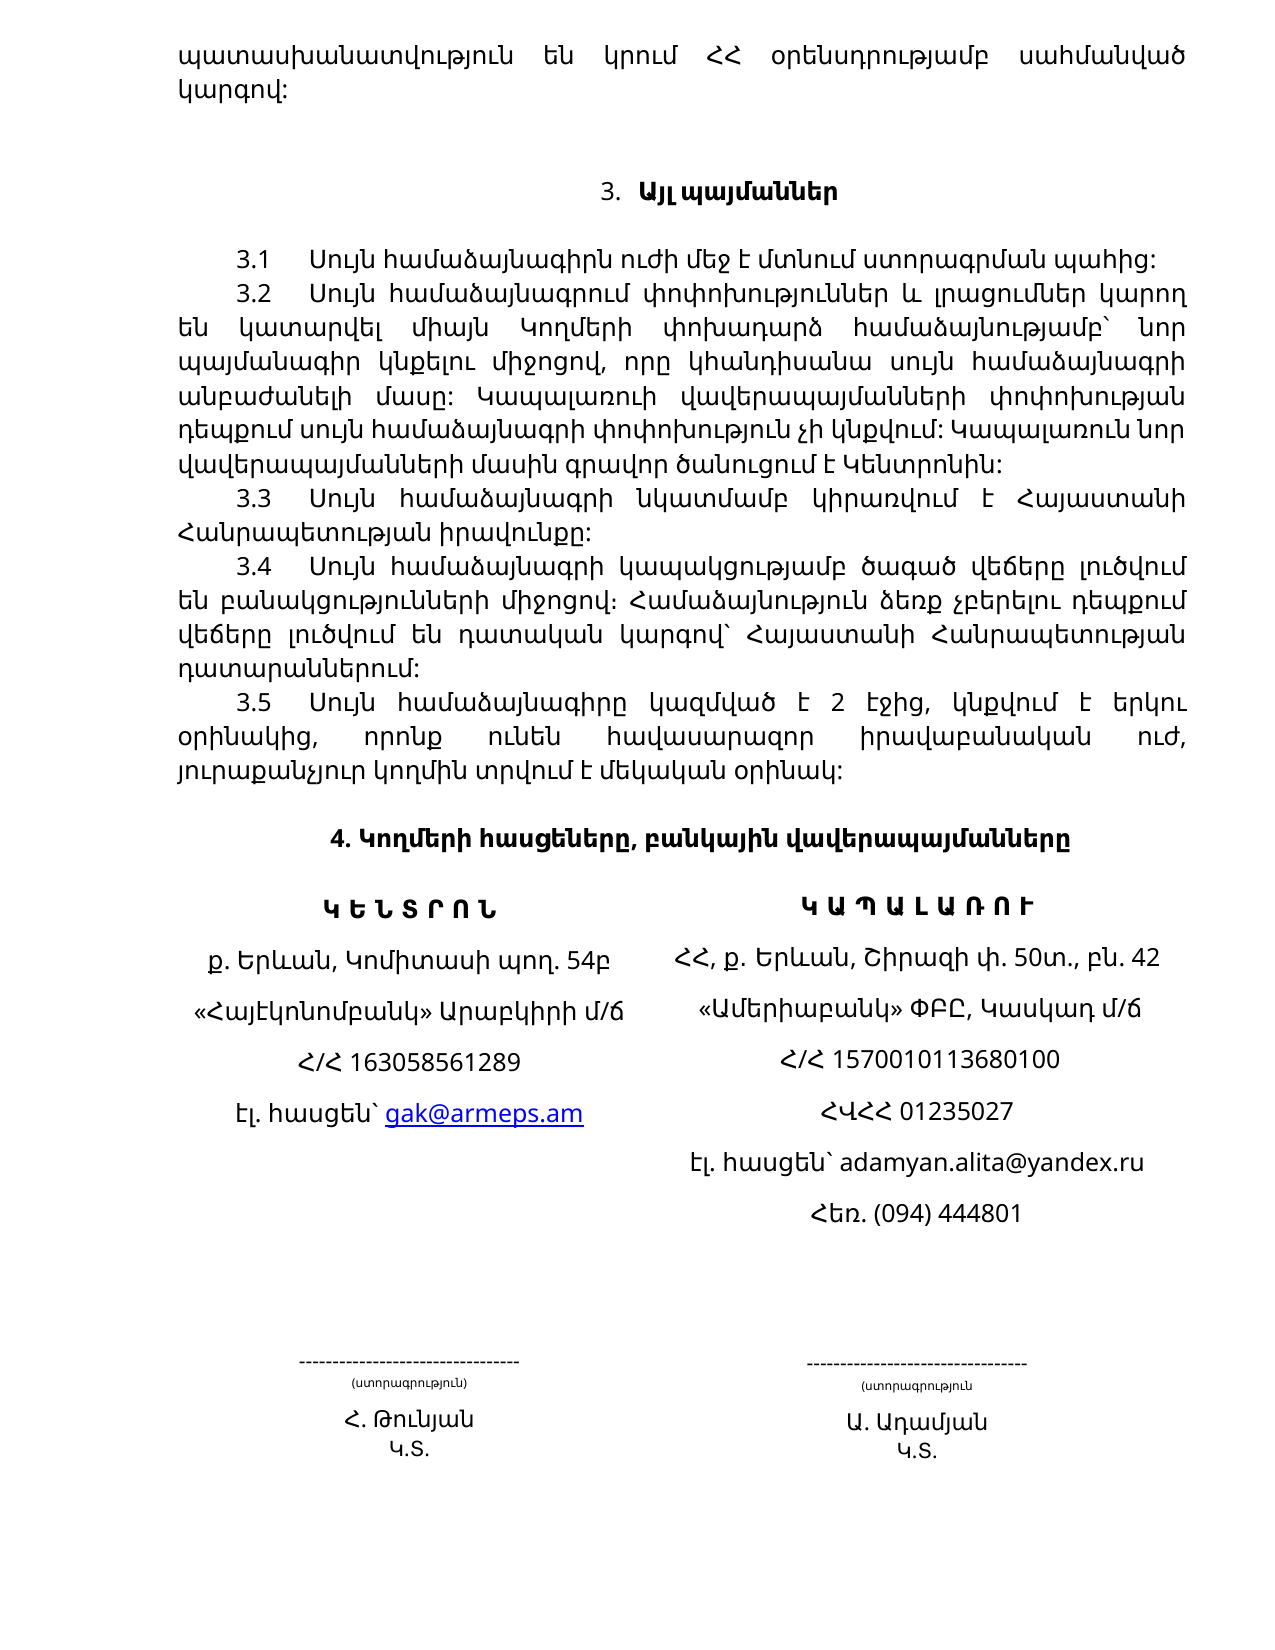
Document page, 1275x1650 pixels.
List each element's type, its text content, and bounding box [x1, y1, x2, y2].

list Այլ պայմաններ [252, 174, 1186, 208]
text 3.5 Սույն համաձայնագիրը կազմված է 2 էջից, կնքվում է երկու օրինակից, որոնք ունեն հավասարազոր իրավաբանական ուժ, յուրաքանչյուր կողմին տրվում է մեկական օրինակ: [177, 685, 1186, 787]
table_header ԿԵՆՏՐՈՆ ք. Երևան, Կոմիտասի պող. 54բ «Հայէկոնոմբանկ» Արաբկիրի մ/ճ Հ/Հ 163058561289 էլ. հասցեն` gak@armeps.am --------------------------------- (ստորագրություն) Հ. Թունյան Կ.Տ. [174, 889, 644, 1465]
table_header ԿԱՊԱԼԱՌՈՒ ՀՀ, ք. Երևան, Շիրազի փ. 50տ., բն. 42 «Ամերիաբանկ» ՓԲԸ, Կասկադ մ/ճ Հ/Հ 1570010113680100 ՀՎՀՀ 01235027 էլ. հասցեն` adamyan.alita@yandex.ru Հեռ. (094) 444801 --------------------------------- (ստորագրություն Ա. Ադամյան Կ.Տ. [644, 889, 1190, 1465]
text 3.2 Սույն համաձայնագրում փոփոխություններ և լրացումներ կարող են կատարվել միայն Կողմերի փոխադարձ համաձայնությամբ՝ նոր պայմանագիր կնքելու միջոցով, որը կհանդիսանա սույն համաձայնագրի անբաժանելի մասը: Կապալառուի վավերապայմանների փոփոխության դեպքում սույն համաձայնագրի փոփոխություն չի կնքվում: Կապալառուն նոր վավերապայմանների մասին գրավոր ծանուցում է Կենտրոնին: [177, 276, 1186, 480]
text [177, 37, 1186, 106]
text 3.3 Սույն համաձայնագրի նկատմամբ կիրառվում է Հայաստանի Հանրապետության իրավունքը: [177, 480, 1186, 548]
text 3.4 Սույն համաձայնագրի կապակցությամբ ծագած վեճերը լուծվում են բանակցությունների միջոցով։ Համաձայնություն ձեռք չբերելու դեպքում վեճերը լուծվում են դատական կարգով` Հայաստանի Հանրապետության դատարաններում: [177, 548, 1186, 685]
text 3.1 Սույն համաձայնագիրն ուժի մեջ է մտնում ստորագրման պահից: [177, 242, 1186, 276]
text 4. Կողմերի հասցեները, բանկային վավերապայմանները [177, 821, 1186, 855]
